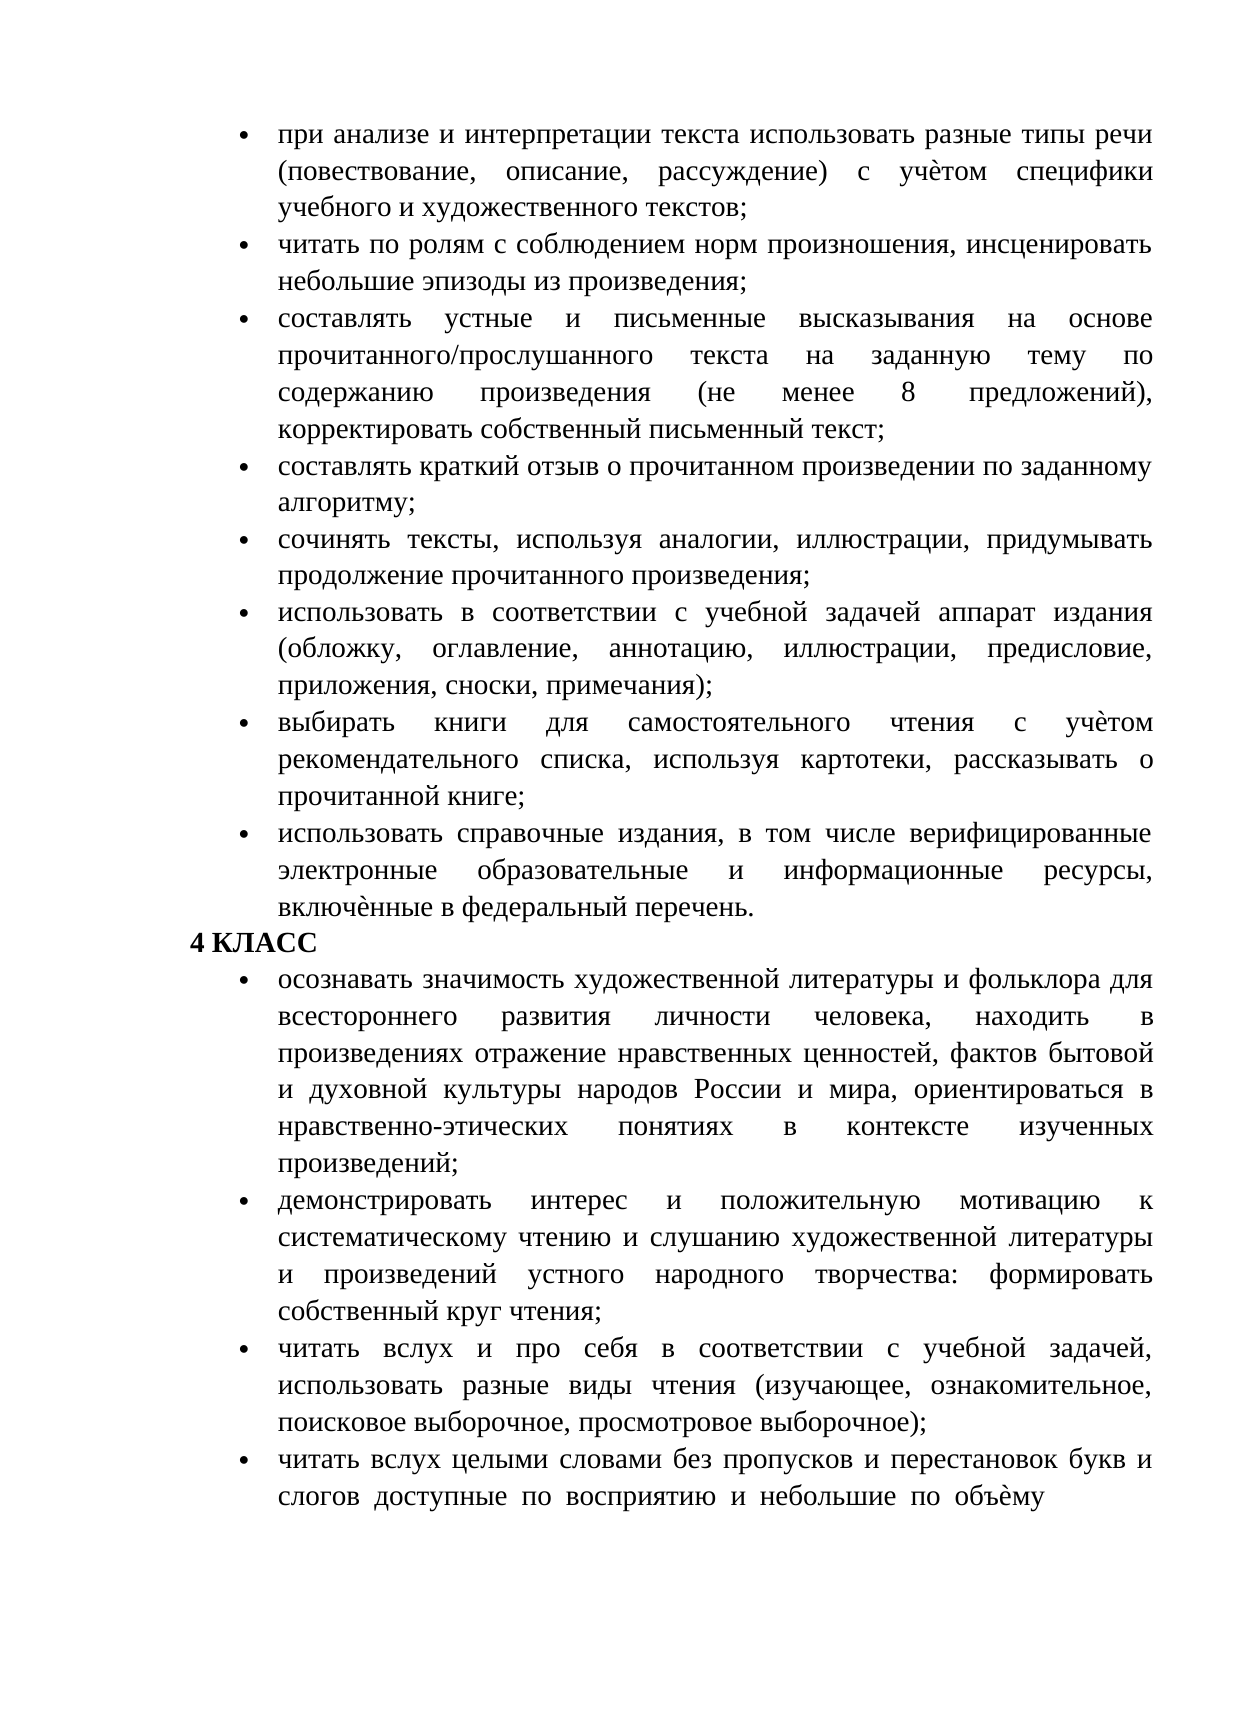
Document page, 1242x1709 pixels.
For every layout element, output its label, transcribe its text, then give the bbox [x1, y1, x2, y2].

list выбирать книги для самостоятельного чтения с учѐтом рекомендательного списка, используя картотеки, рассказывать о прочитанной книге; [240, 704, 1154, 812]
subtitle КЛАСС [190, 926, 1175, 959]
list использовать в соответствии с учебной задачей аппарат издания (обложку, оглавление, аннотацию, иллюстрации, предисловие, приложения, сноски, примечания); [240, 594, 1153, 701]
list читать вслух и про себя в соответствии с учебной задачей, использовать разные виды чтения (изучающее, ознакомительное, поисковое выборочное, просмотровое выборочное); [240, 1330, 1152, 1437]
list при анализе и интерпретации текста использовать разные типы речи (повествование, описание, рассуждение) с учѐтом специфики учебного и художественного текстов; [240, 116, 1153, 223]
list демонстрировать интерес и положительную мотивацию к систематическому чтению и слушанию художественной литературы и произведений устного народного творчества: формировать собственный круг чтения; [240, 1182, 1153, 1326]
list составлять устные и письменные высказывания на основе прочитанного/прослушанного текста на заданную тему по содержанию произведения (не менее 8 предложений), корректировать собственный письменный текст; [240, 300, 1153, 444]
list использовать справочные издания, в том числе верифицированные электронные образовательные и информационные ресурсы, включѐнные в федеральный перечень. [240, 815, 1153, 922]
list читать по ролям с соблюдением норм произношения, инсценировать небольшие эпизоды из произведения; [240, 226, 1152, 297]
list составлять краткий отзыв о прочитанном произведении по заданному алгоритму; [240, 448, 1153, 518]
list сочинять тексты, используя аналогии, иллюстрации, придумывать продолжение прочитанного произведения; [240, 521, 1153, 591]
list читать вслух целыми словами без пропусков и перестановок букв и слогов доступные по восприятию и небольшие по объѐму [240, 1441, 1153, 1511]
list осознавать значимость художественной литературы и фольклора для всестороннего развития личности человека, находить в произведениях отражение нравственных ценностей, фактов бытовой и духовной культуры народов России и мира, ориентироваться в нравственно-этических понятиях в контексте изученных произведений; [240, 961, 1154, 1179]
